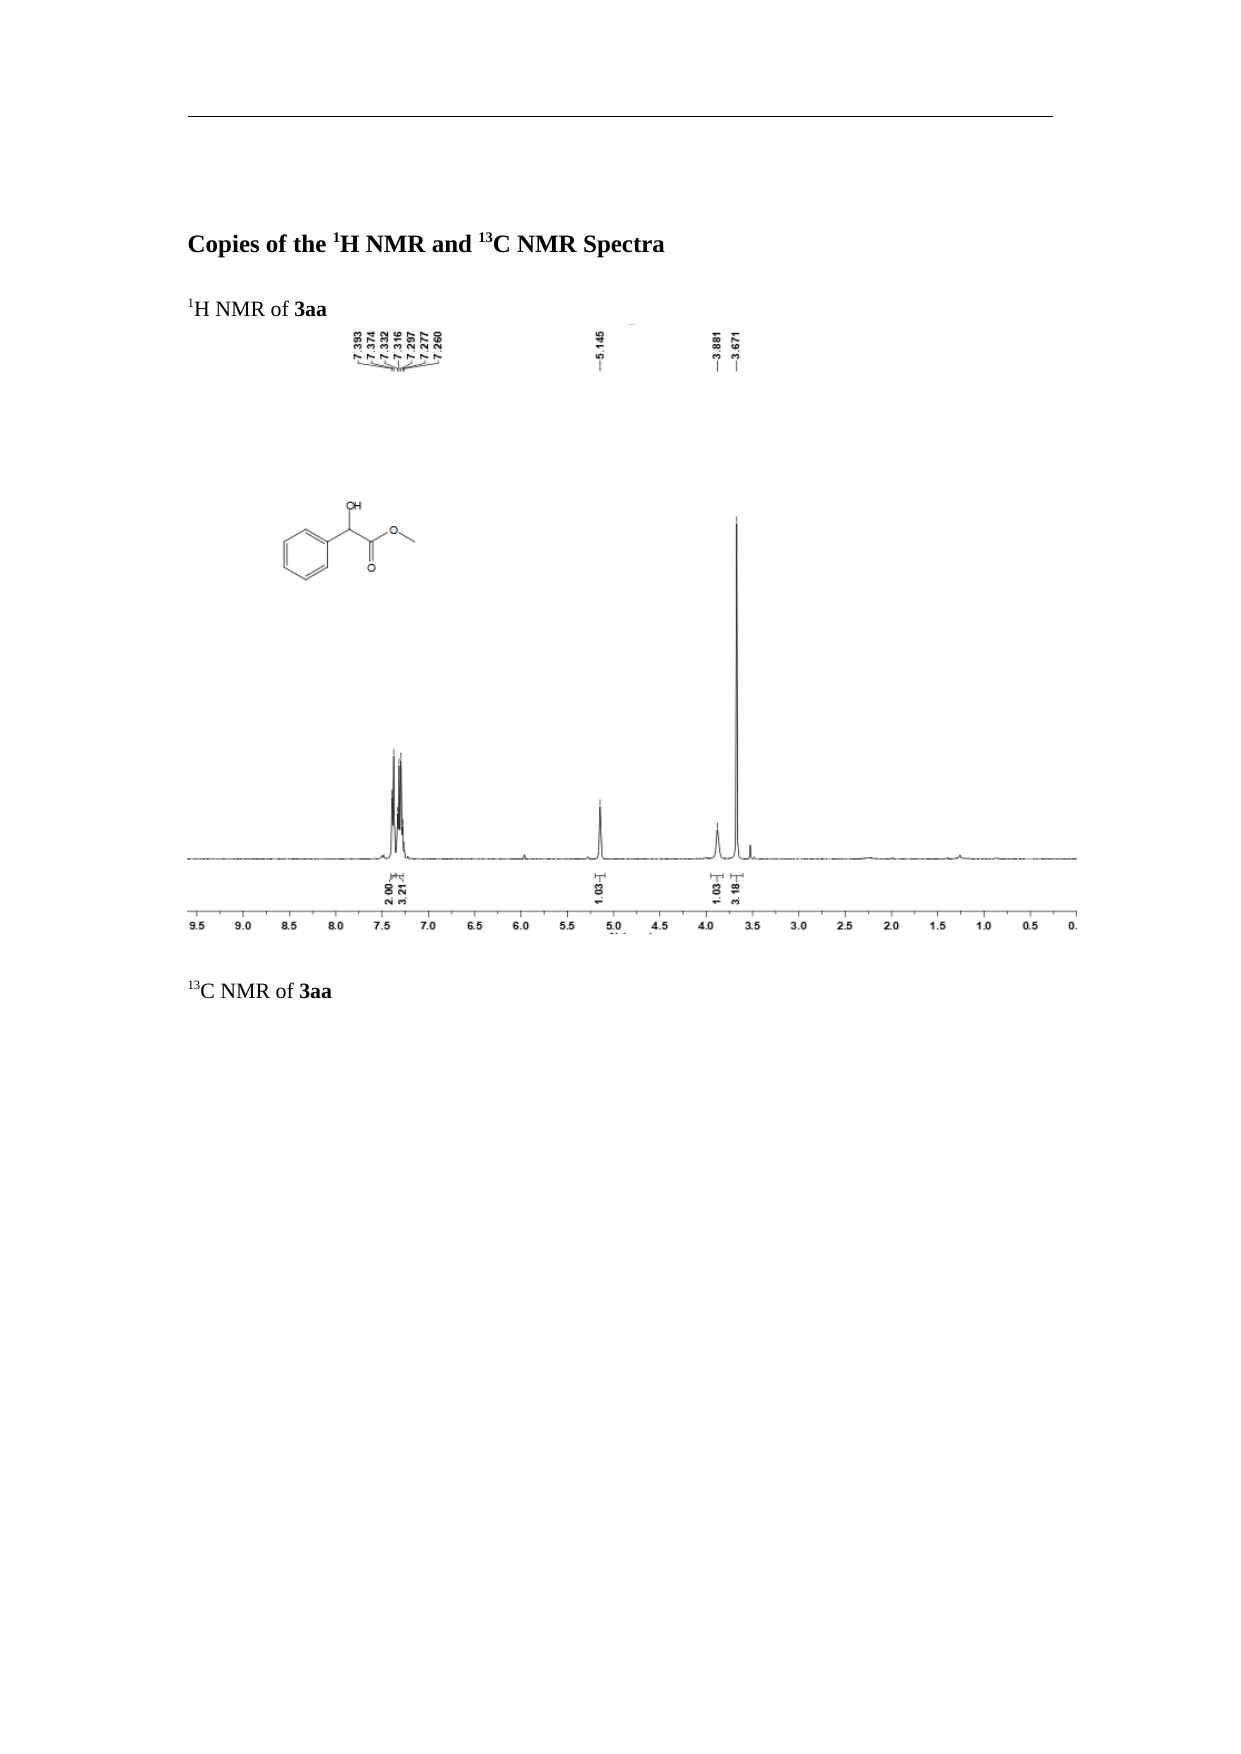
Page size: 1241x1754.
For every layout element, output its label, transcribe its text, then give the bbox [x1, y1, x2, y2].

picture [187, 324, 1077, 934]
text 1H NMR of 3aa [187, 292, 1053, 324]
text 13C NMR of 3aa [187, 974, 1053, 1007]
text Copies of the 1H NMR and NMR Spectra [187, 227, 1053, 259]
